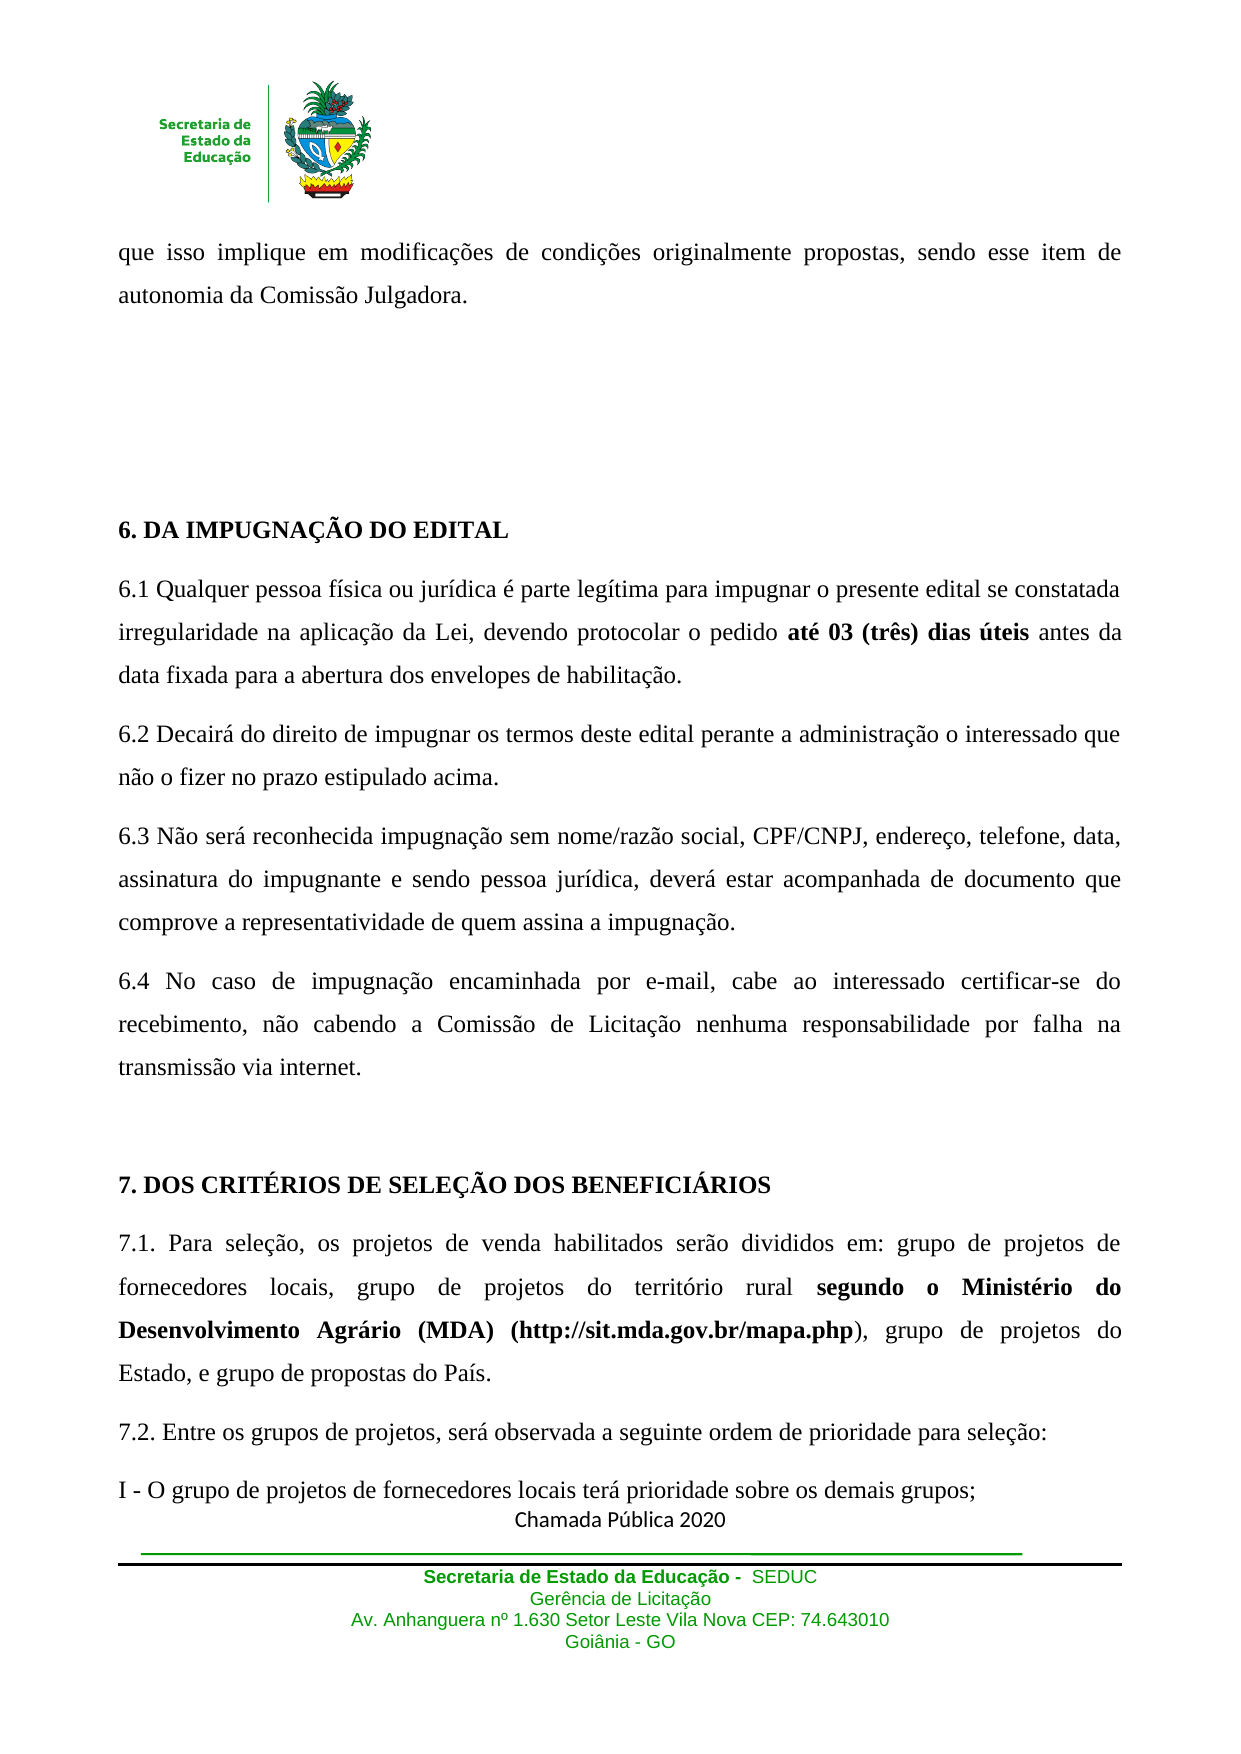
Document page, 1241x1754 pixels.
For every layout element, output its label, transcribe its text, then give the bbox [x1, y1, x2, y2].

text 7.1. Para seleção, os projetos de venda habilitados serão divididos em: grupo de projetos de fornecedores locais, grupo de projetos do território rural segundo o Ministério do Desenvolvimento Agrário (MDA) (http://sit.mda.gov.br/mapa.php), grupo de projetos do Estado, e grupo de propostas do País. [118, 1228, 1122, 1387]
text 7. DOS CRITÉRIOS DE SELEÇÃO DOS BENEFICIÁRIOS [118, 1170, 1122, 1198]
text 6. DA IMPUGNAÇÃO DO EDITAL [118, 515, 1122, 544]
text 7.2. Entre os grupos de projetos, será observada a seguinte ordem de prioridade para seleção: [118, 1417, 1122, 1445]
text 6.2 Decairá do direito de impugnar os termos deste edital perante a administração o interessado que não o fizer no prazo estipulado acima. [118, 719, 1122, 791]
text 6.3 Não será reconhecida impugnação sem nome/razão social, CPF/CNPJ, endereço, telefone, data, assinatura do impugnante e sendo pessoa jurídica, deverá estar acompanhada de documento que comprove a representatividade de quem assina a impugnação. [118, 821, 1122, 936]
text I - O grupo de projetos de fornecedores locais terá prioridade sobre os demais grupos; [118, 1475, 1122, 1504]
text 6.4 No caso de impugnação encaminhada por e-mail, cabe ao interessado certificar-se do recebimento, não cabendo a Comissão de Licitação nenhuma responsabilidade por falha na transmissão via internet. [118, 966, 1122, 1081]
picture [118, 73, 412, 210]
text 6.1 Qualquer pessoa física ou jurídica é parte legítima para impugnar o presente edital se constatada irregularidade na aplicação da Lei, devendo protocolar o pedido até 03 (três) dias úteis antes da data fixada para a abertura dos envelopes de habilitação. [118, 574, 1122, 689]
